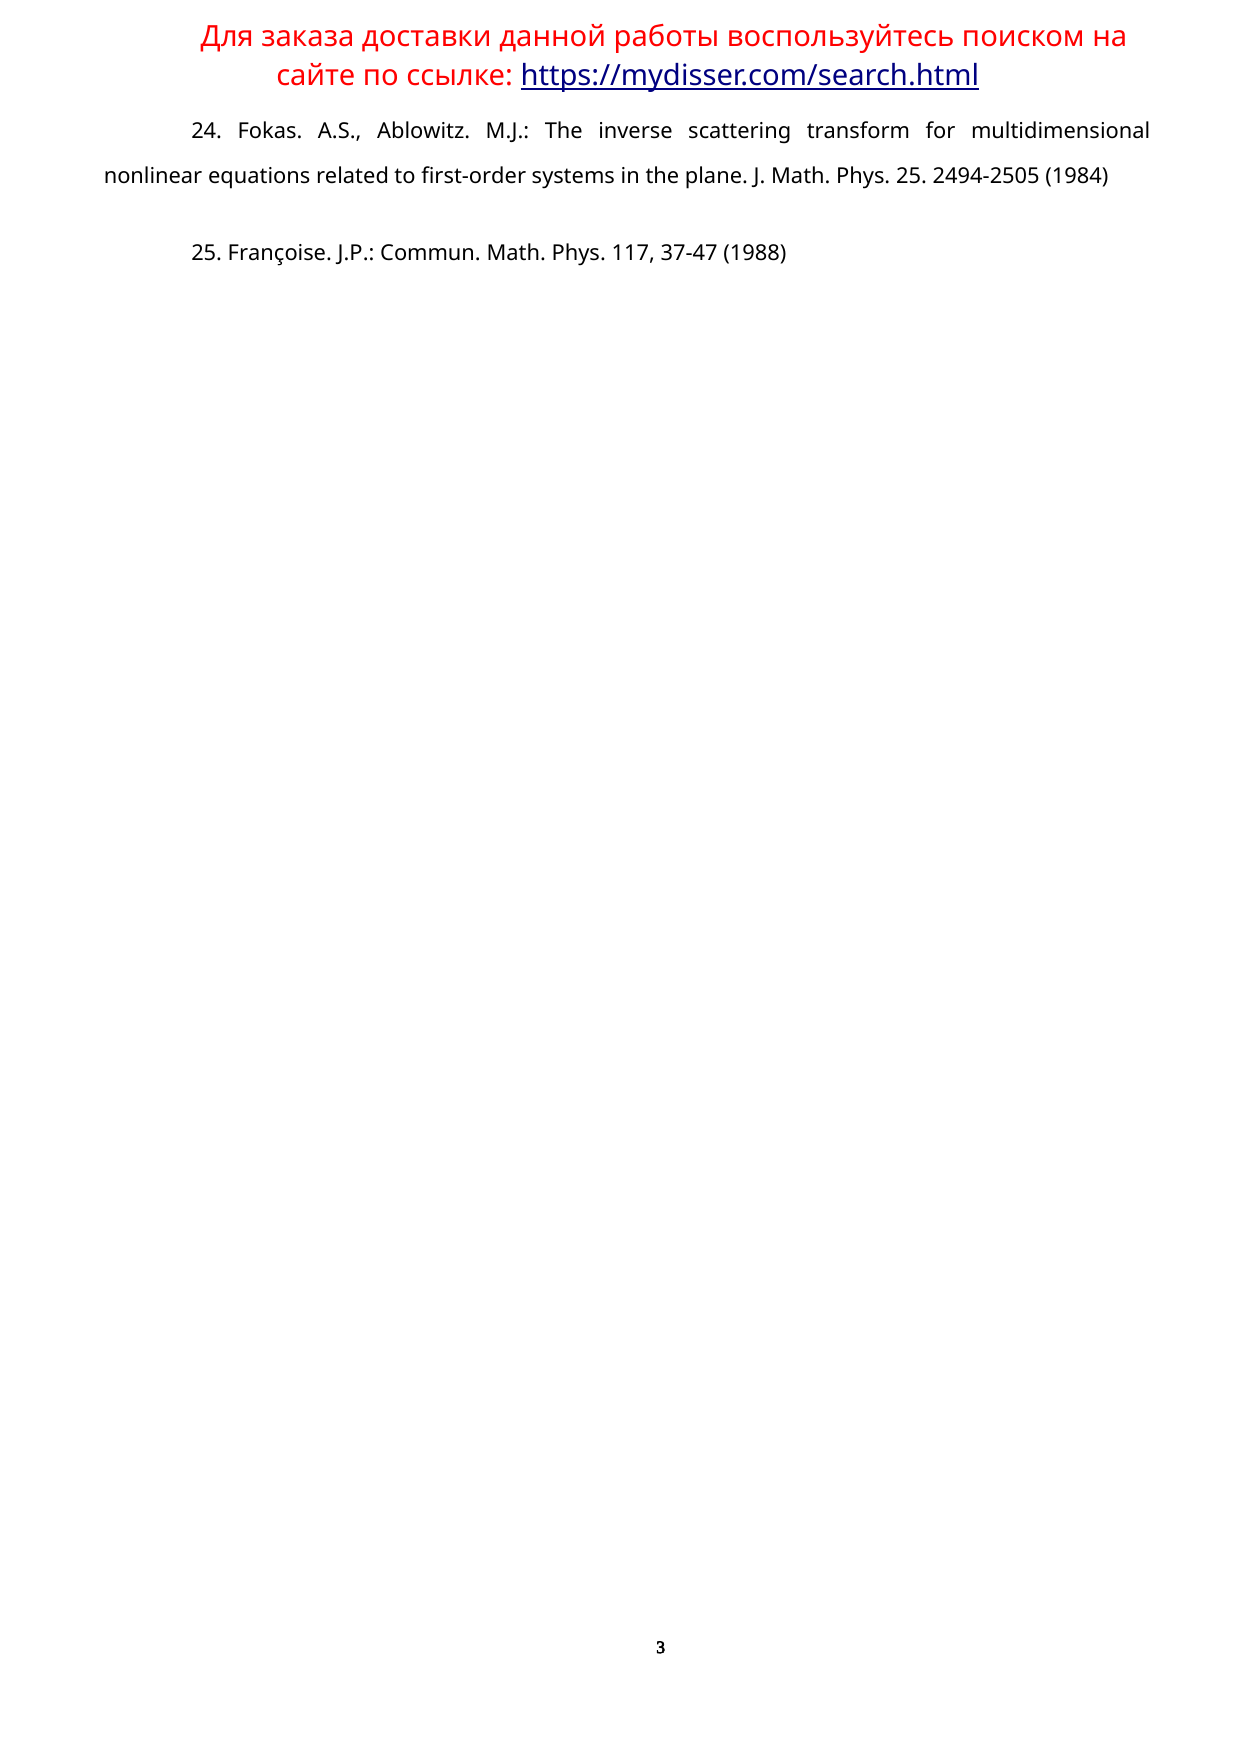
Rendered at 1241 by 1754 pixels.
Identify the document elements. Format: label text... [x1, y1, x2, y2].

text 25. Françoise. J.P.: Commun. Math. Phys. 117, 37-47 (1988) [103, 237, 1152, 267]
text 24. Fokas. A.S., Ablowitz. M.J.: The inverse scattering transform for multidimensional nonlinear equations related to first-order systems in the plane. J. Math. Phys. 25. 2494-2505 (1984) [103, 115, 1152, 189]
